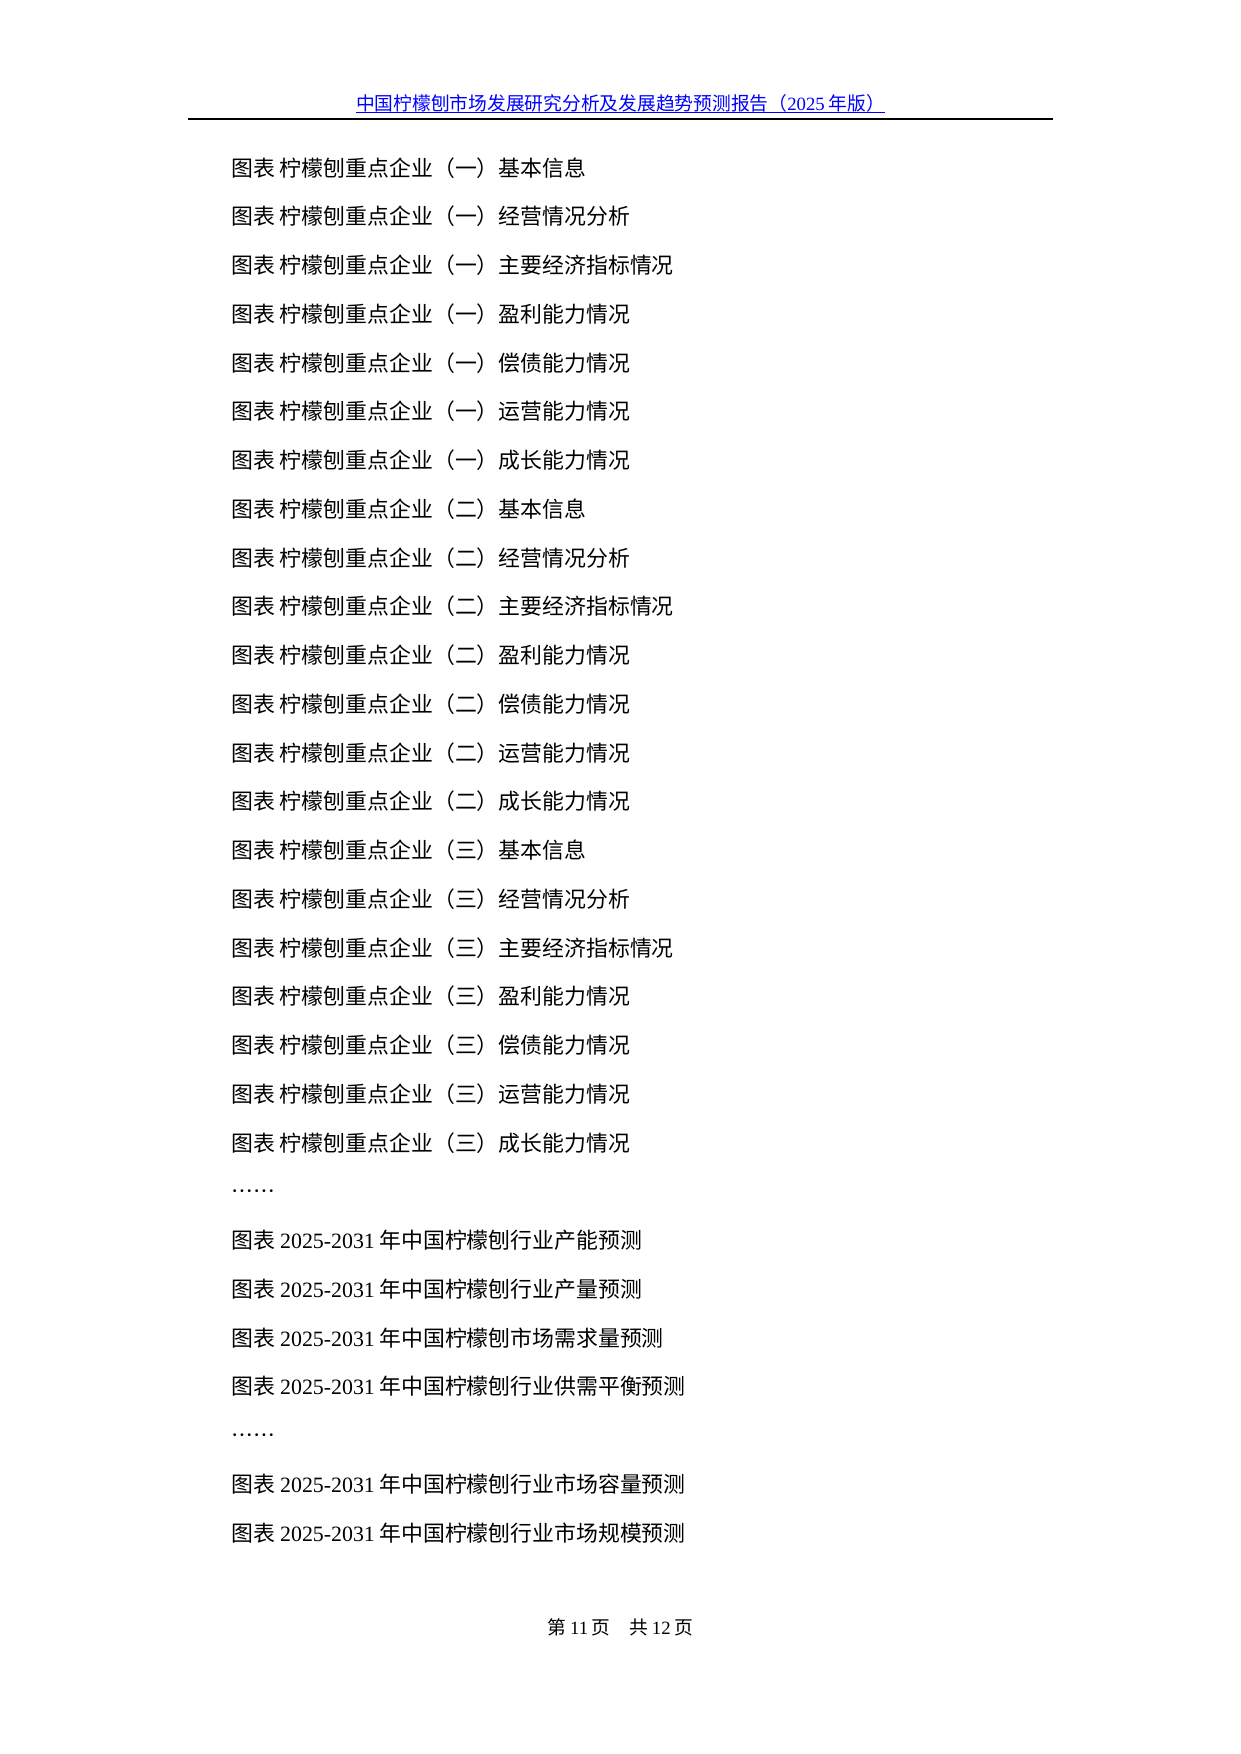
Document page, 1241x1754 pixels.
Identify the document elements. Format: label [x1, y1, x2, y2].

text [187, 150, 1053, 1548]
